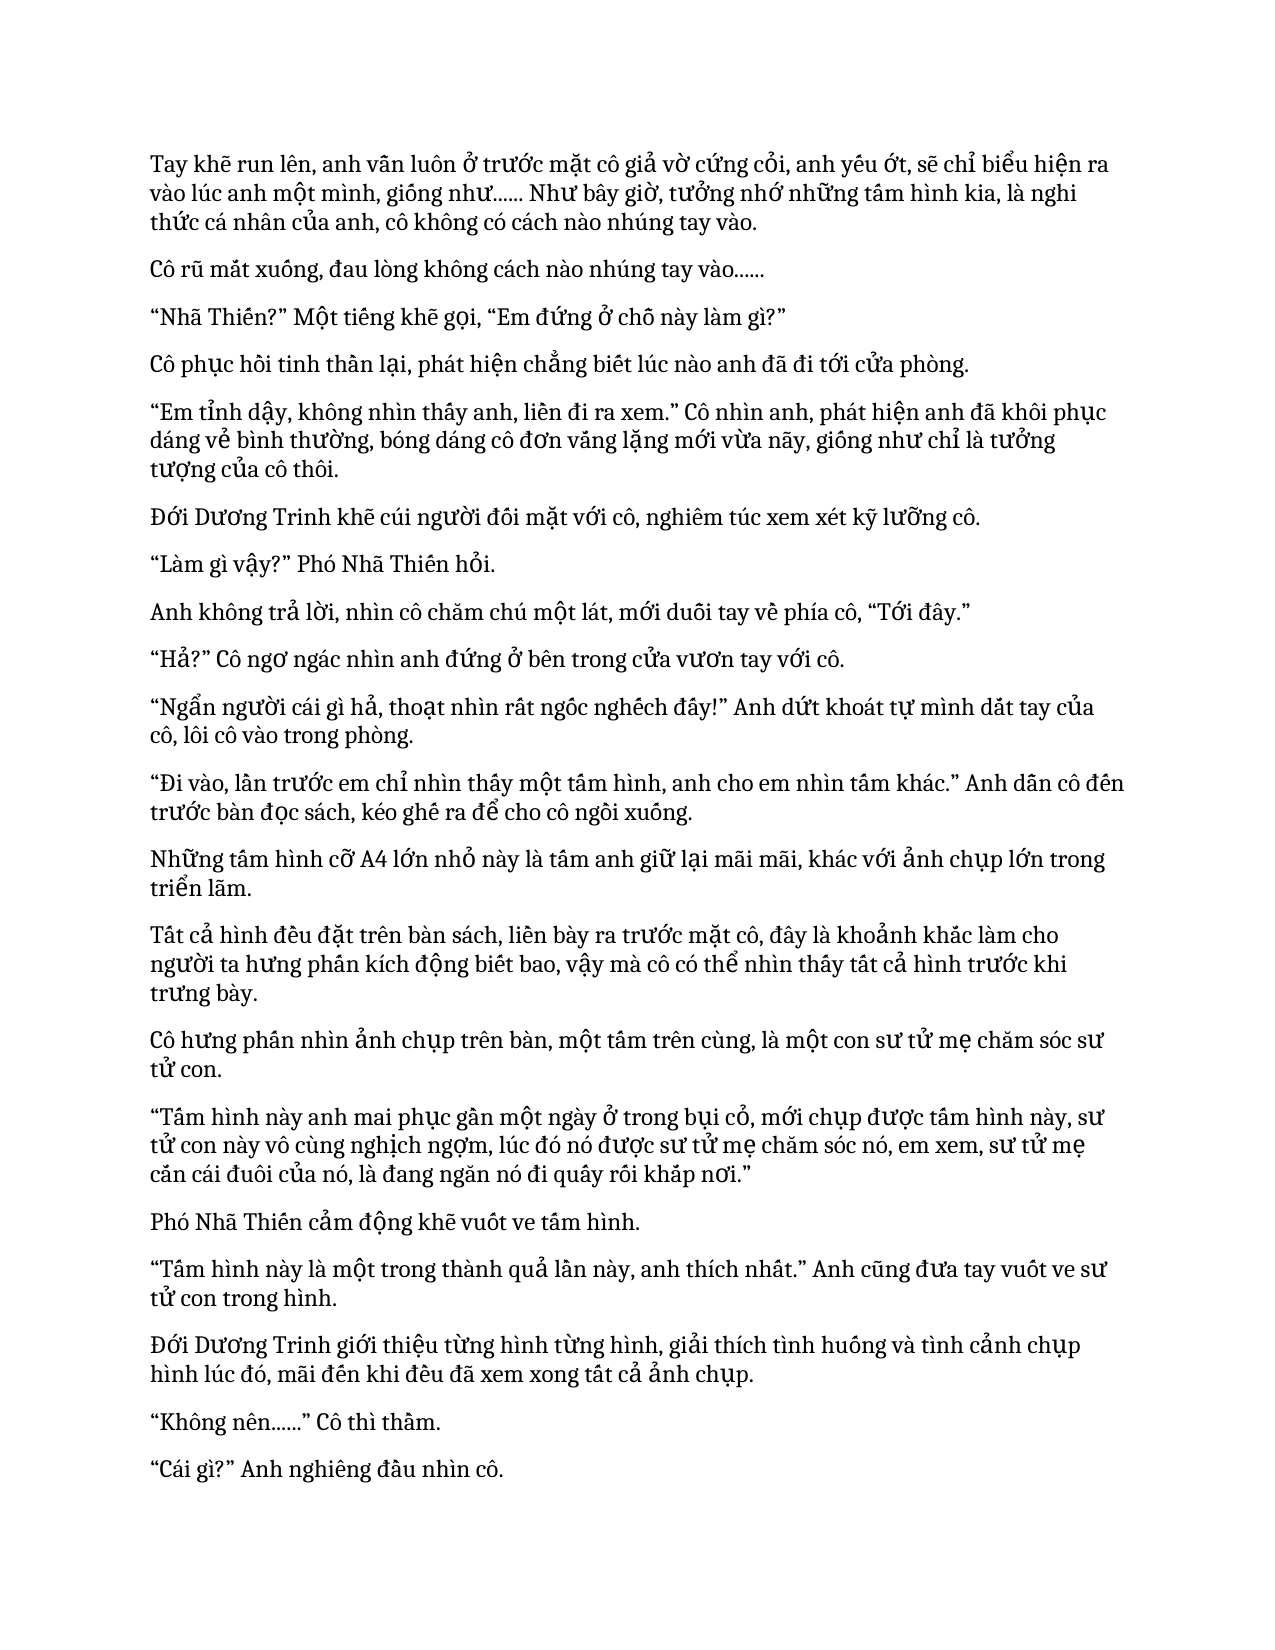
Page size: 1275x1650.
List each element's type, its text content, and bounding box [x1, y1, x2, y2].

text Đới Dương Trinh giới thiệu từng hình từng hình, giải thích tình huống và tình cảnh chụp hình lúc đó, mãi đến khi đều đã xem xong tất cả ảnh chụp. [150, 1331, 1125, 1389]
text “Nhã Thiến?” Một tiếng khẽ gọi, “Em đứng ở chỗ này làm gì?” [150, 302, 1125, 331]
text “Tấm hình này anh mai phục gần một ngày ở trong bụi cỏ, mới chụp được tấm hình này, sư tử con này vô cùng nghịch ngợm, lúc đó nó được sư tử mẹ chăm sóc nó, em xem, sư tử mẹ cắn cái đuôi của nó, là đang ngăn nó đi quấy rối khắp nơi.” [150, 1102, 1125, 1189]
text Tất cả hình đều đặt trên bàn sách, liền bày ra trước mặt cô, đây là khoảnh khắc làm cho người ta hưng phấn kích động biết bao, vậy mà cô có thể nhìn thấy tất cả hình trước khi trưng bày. [150, 921, 1125, 1007]
text “Cái gì?” Anh nghiêng đầu nhìn cô. [150, 1455, 1125, 1484]
text Tay khẽ run lên, anh vẫn luôn ở trước mặt cô giả vờ cứng cỏi, anh yếu ớt, sẽ chỉ biểu hiện ra vào lúc anh một mình, giống như...... Như bây giờ, tưởng nhớ những tấm hình kia, là nghi thức cá nhân của anh, cô không có cách nào nhúng tay vào. [150, 150, 1125, 236]
text Những tấm hình cỡ A4 lớn nhỏ này là tấm anh giữ lại mãi mãi, khác với ảnh chụp lớn trong triển lãm. [150, 845, 1125, 902]
text Anh không trả lời, nhìn cô chăm chú một lát, mới duỗi tay về phía cô, “Tới đây.” [150, 597, 1125, 626]
text Cô hưng phấn nhìn ảnh chụp trên bàn, một tấm trên cùng, là một con sư tử mẹ chăm sóc sư tử con. [150, 1026, 1125, 1084]
text “Ngẩn người cái gì hả, thoạt nhìn rất ngốc nghếch đấy!” Anh dứt khoát tự mình dắt tay của cô, lôi cô vào trong phòng. [150, 692, 1125, 750]
text Cô phục hồi tinh thần lại, phát hiện chẳng biết lúc nào anh đã đi tới cửa phòng. [150, 350, 1125, 379]
text “Em tỉnh dậy, không nhìn thấy anh, liền đi ra xem.” Cô nhìn anh, phát hiện anh đã khôi phục dáng vẻ bình thường, bóng dáng cô đơn vắng lặng mới vừa nãy, giống như chỉ là tưởng tượng của cô thôi. [150, 397, 1125, 484]
text “Làm gì vậy?” Phó Nhã Thiến hỏi. [150, 550, 1125, 579]
text Đới Dương Trinh khẽ cúi người đối mặt với cô, nghiêm túc xem xét kỹ lưỡng cô. [150, 502, 1125, 531]
text Cô rũ mắt xuống, đau lòng không cách nào nhúng tay vào...... [150, 255, 1125, 284]
text “Đi vào, lần trước em chỉ nhìn thấy một tấm hình, anh cho em nhìn tấm khác.” Anh dẫn cô đến trước bàn đọc sách, kéo ghế ra để cho cô ngồi xuống. [150, 769, 1125, 826]
text Phó Nhã Thiến cảm động khẽ vuốt ve tấm hình. [150, 1207, 1125, 1236]
text “Hả?” Cô ngơ ngác nhìn anh đứng ở bên trong cửa vươn tay với cô. [150, 645, 1125, 674]
text “Không nên......” Cô thì thầm. [150, 1407, 1125, 1436]
text “Tấm hình này là một trong thành quả lần này, anh thích nhất.” Anh cũng đưa tay vuốt ve sư tử con trong hình. [150, 1255, 1125, 1312]
